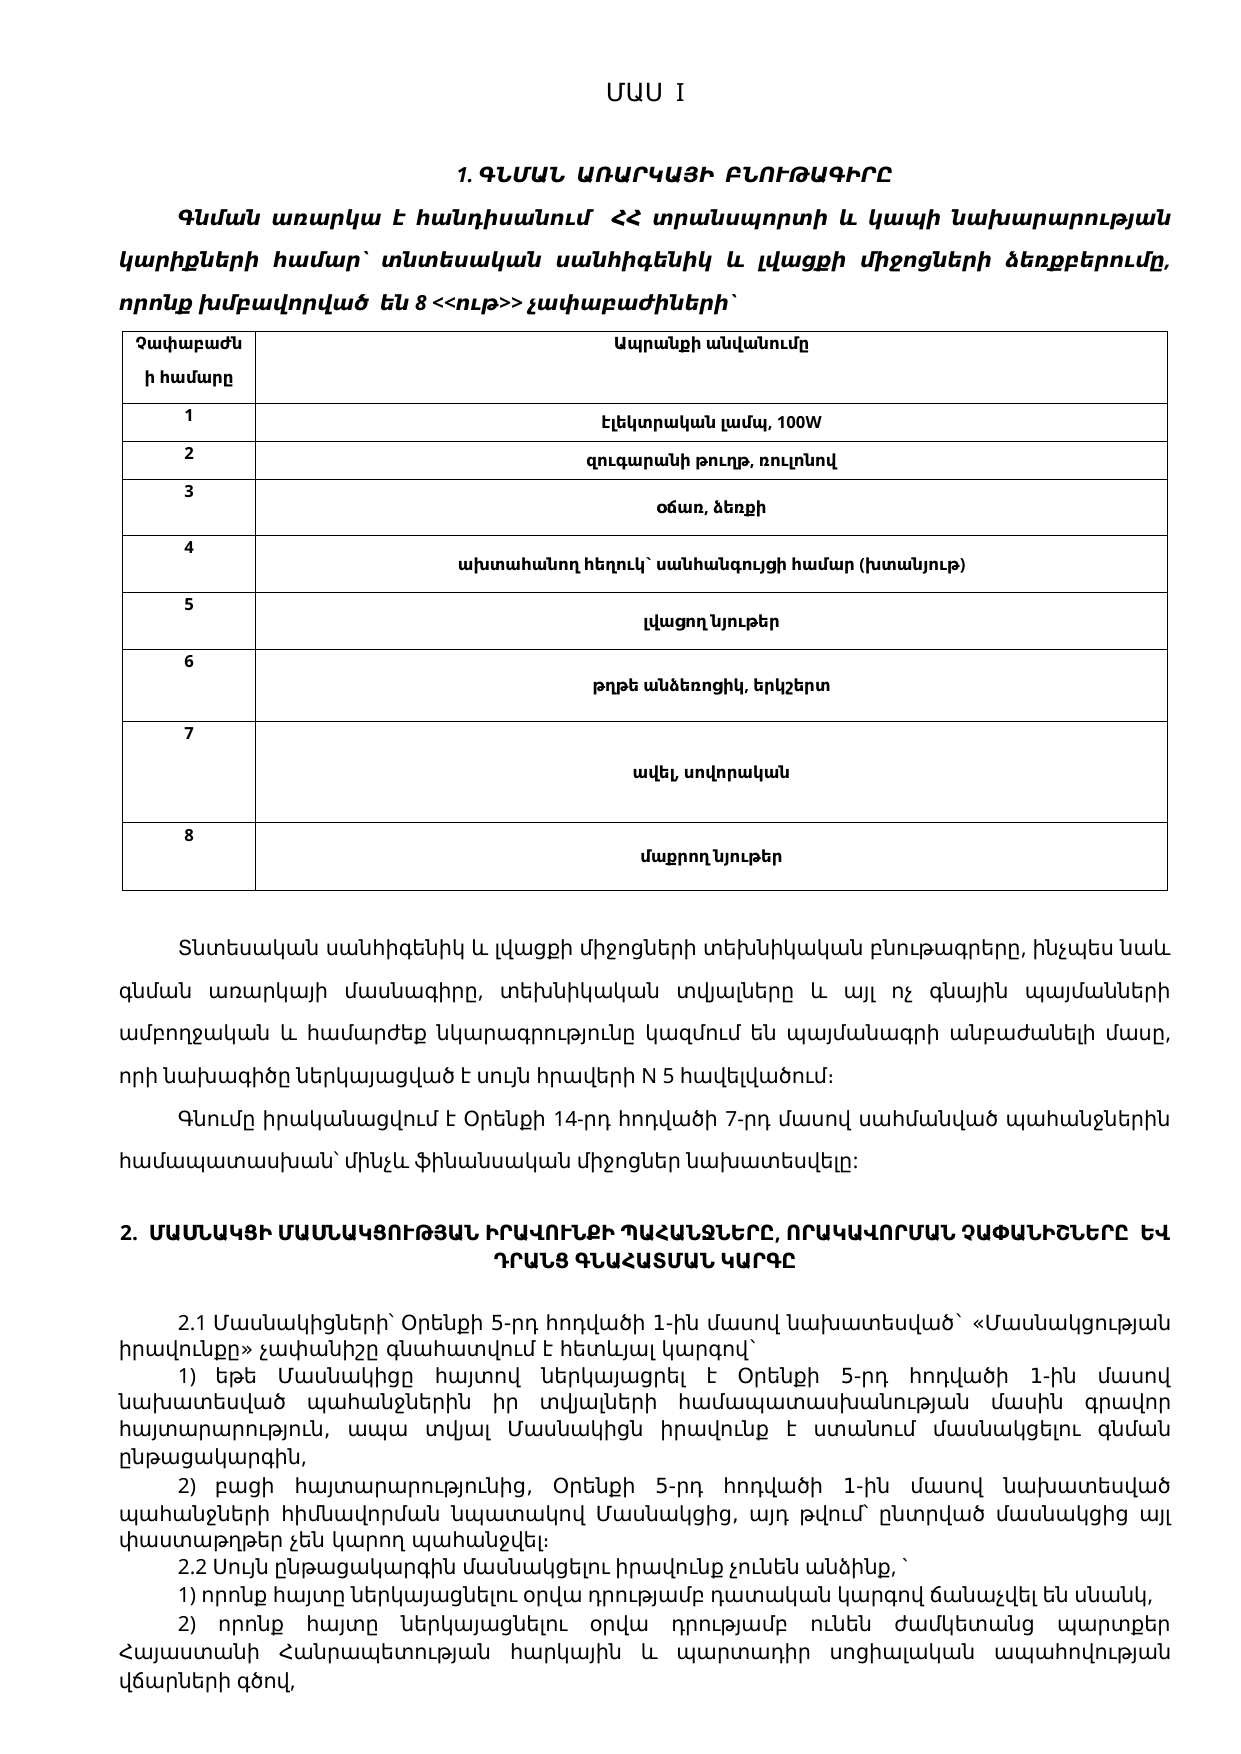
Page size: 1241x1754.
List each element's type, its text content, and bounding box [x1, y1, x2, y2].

text 2.1 Մասնակիցների՝ Օրենքի 5-րդ հոդվածի 1-ին մասով նախատեսված` «Մասնակցության իրավունքը» չափանիշը գնահատվում է հետևյալ կարգով` [118, 1308, 1171, 1361]
table_cell ախտահանող հեղուկ` սանհանգույցի համար (խտանյութ) [256, 536, 1167, 592]
text ՄԱՍ I [118, 75, 1171, 109]
text 1) որոնք հայտը ներկայացնելու օրվա դրությամբ դատական կարգով ճանաչվել են սնանկ, [118, 1580, 1171, 1609]
table_header Չափաբաժնի համարը [123, 332, 255, 403]
text Տնտեսական սանհիգենիկ և լվացքի միջոցների տեխնիկական բնութագրերը, ինչպես նաև գնման առարկայի մասնագիրը, տեխնիկական տվյալները և այլ ոչ գնային պայմանների ամբողջական և համարժեք նկարագրությունը կազմում են պայմանագրի անբաժանելի մասը, որի նախագիծը ներկայացված է սույն հրավերի N 5 հավելվածում։ [118, 933, 1171, 1089]
text 2) որոնք հայտը ներկայացնելու օրվա դրությամբ ունեն ժամկետանց պարտքեր Հայաստանի Հանրապետության հարկային և պարտադիր սոցիալական ապահովության վճարների գծով, [118, 1609, 1171, 1694]
table_cell 4 [123, 536, 255, 592]
subtitle Գնման առարկա է հանդիսանում ՀՀ տրանսպորտի և կապի նախարարության կարիքների համար` տնտեսական սանհիգենիկ և լվացքի միջոցների ձեռքբերումը, որոնք խմբավորված են 8 <<ութ>> չափաբաժիների` [118, 203, 1171, 316]
subtitle 1. ԳՆՄԱՆ ԱՌԱՐԿԱՅԻ ԲՆՈՒԹԱԳԻՐԸ [118, 160, 1171, 188]
table_cell 2 [123, 442, 255, 479]
table_cell լվացող նյութեր [256, 593, 1167, 648]
table_cell 8 [123, 823, 255, 889]
table_cell 1 [123, 404, 255, 441]
table_cell թղթե անձեռոցիկ, երկշերտ [256, 650, 1167, 721]
table_cell 6 [123, 650, 255, 721]
text 2. ՄԱՍՆԱԿՑԻ ՄԱՍՆԱԿՑՈՒԹՅԱՆ ԻՐԱՎՈՒՆՔԻ ՊԱՀԱՆՋՆԵՐԸ, ՈՐԱԿԱՎՈՐՄԱՆ ՉԱՓԱՆԻՇՆԵՐԸ ԵՎ ԴՐԱՆՑ ԳՆԱՀԱՏՄԱՆ ԿԱՐԳԸ [118, 1218, 1171, 1274]
text 1) եթե Մասնակիցը հայտով ներկայացրել է Օրենքի 5-րդ հոդվածի 1-ին մասով նախատեսված պահանջներին իր տվյալների համապատասխանության մասին գրավոր հայտարարություն, ապա տվյալ Մասնակիցն իրավունք է ստանում մասնակցելու գնման ընթացակարգին, [118, 1361, 1171, 1471]
table_cell օճառ, ձեռքի [256, 480, 1167, 535]
table_cell էլեկտրական լամպ, 100W [256, 404, 1167, 441]
table_cell 5 [123, 593, 255, 648]
table_cell 3 [123, 480, 255, 535]
text 2) բացի հայտարարությունից, Օրենքի 5-րդ հոդվածի 1-ին մասով նախատեսված պահանջների հիմնավորման նպատակով Մասնակցից, այդ թվում՝ ընտրված մասնակցից այլ փաստաթղթեր չեն կարող պահանջվել։ [118, 1471, 1171, 1552]
table_header Ապրանքի անվանումը [256, 332, 1167, 403]
table_cell 7 [123, 722, 255, 822]
text 2.2 Սույն ընթացակարգին մասնակցելու իրավունք չունեն անձինք, ` [118, 1552, 1171, 1580]
table_cell մաքրող նյութեր [256, 823, 1167, 889]
table_cell ավել, սովորական [256, 722, 1167, 822]
text Գնումը իրականացվում է Օրենքի 14-րդ հոդվածի 7-րդ մասով սահմանված պահանջներին համապատասխան՝ մինչև ֆինանսական միջոցներ նախատեսվելը: [118, 1104, 1171, 1175]
table_cell զուգարանի թուղթ, ռուլոնով [256, 442, 1167, 479]
